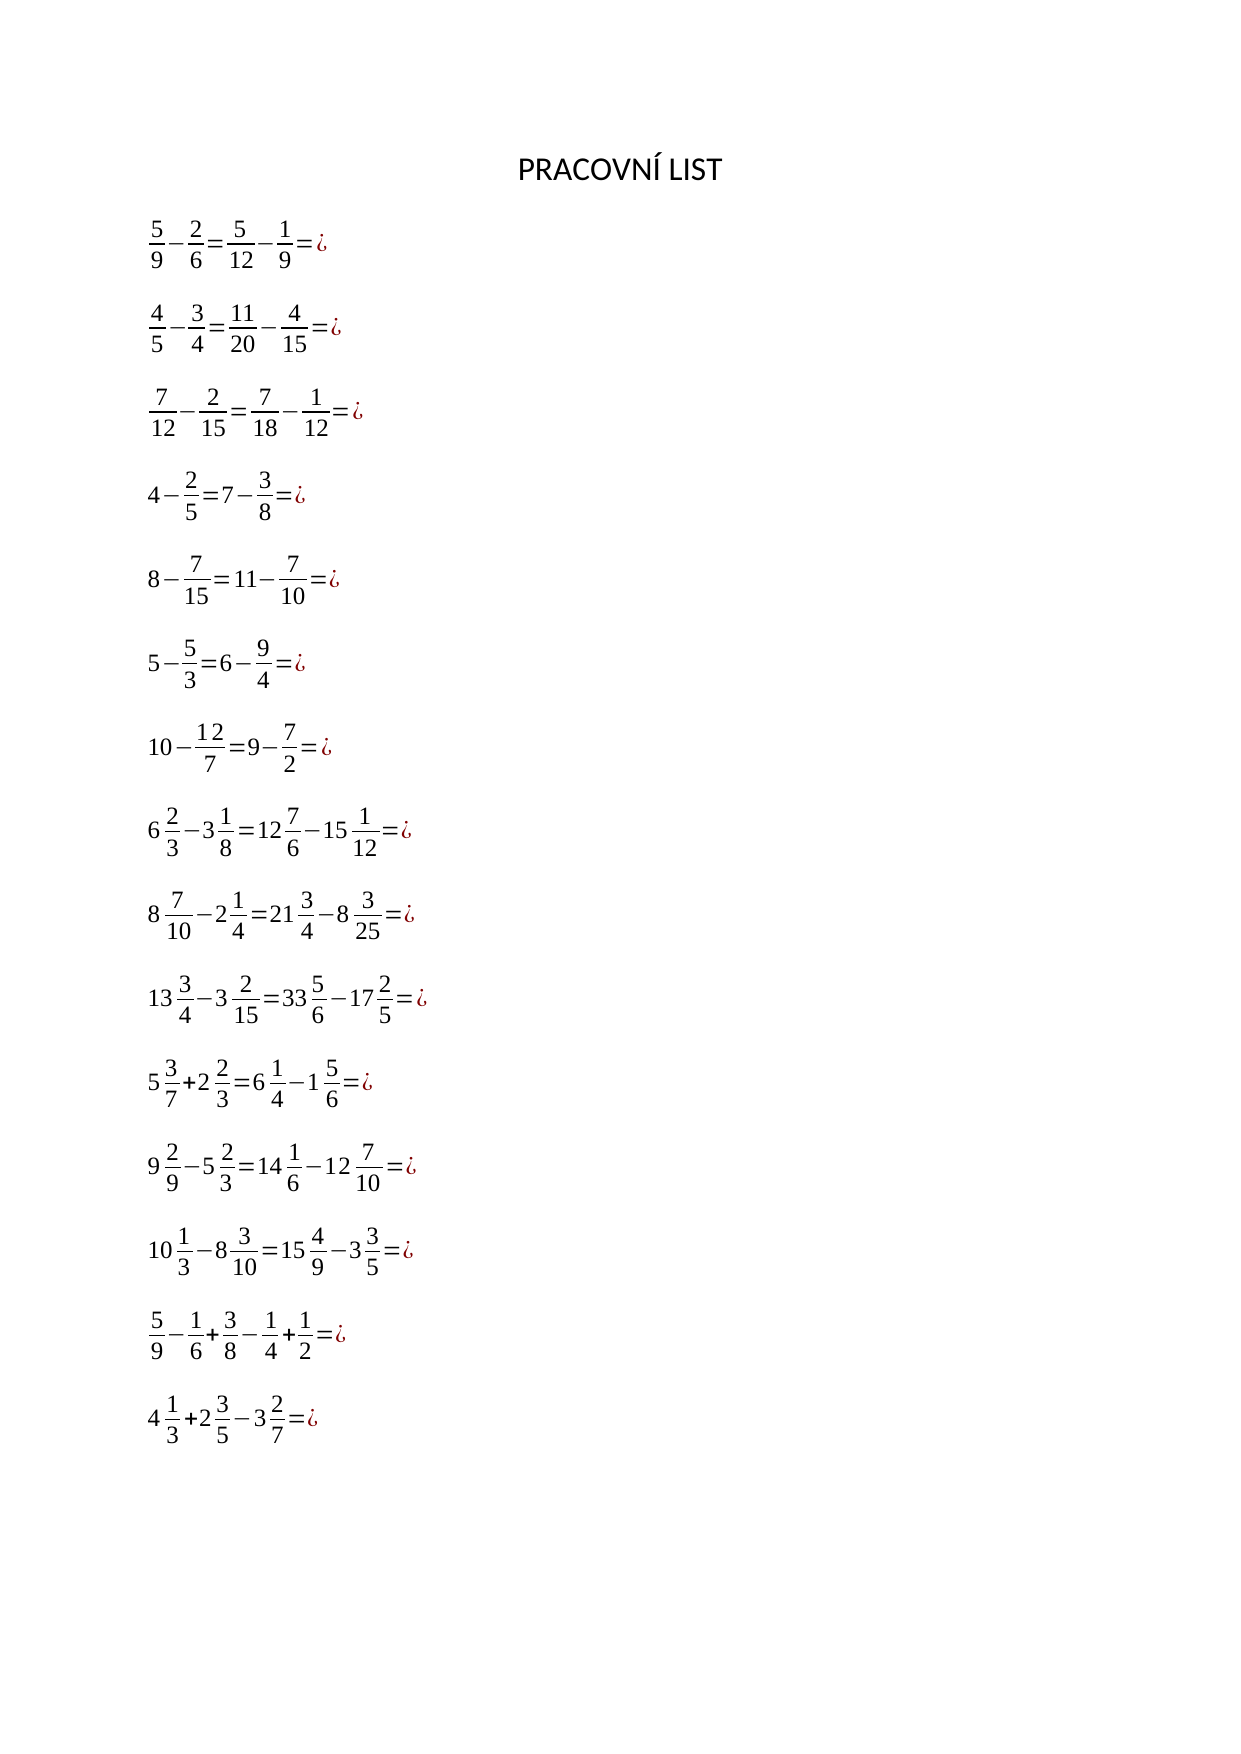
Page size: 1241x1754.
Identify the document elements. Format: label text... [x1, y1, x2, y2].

text PRACOVNÍ LIST [148, 148, 1093, 188]
